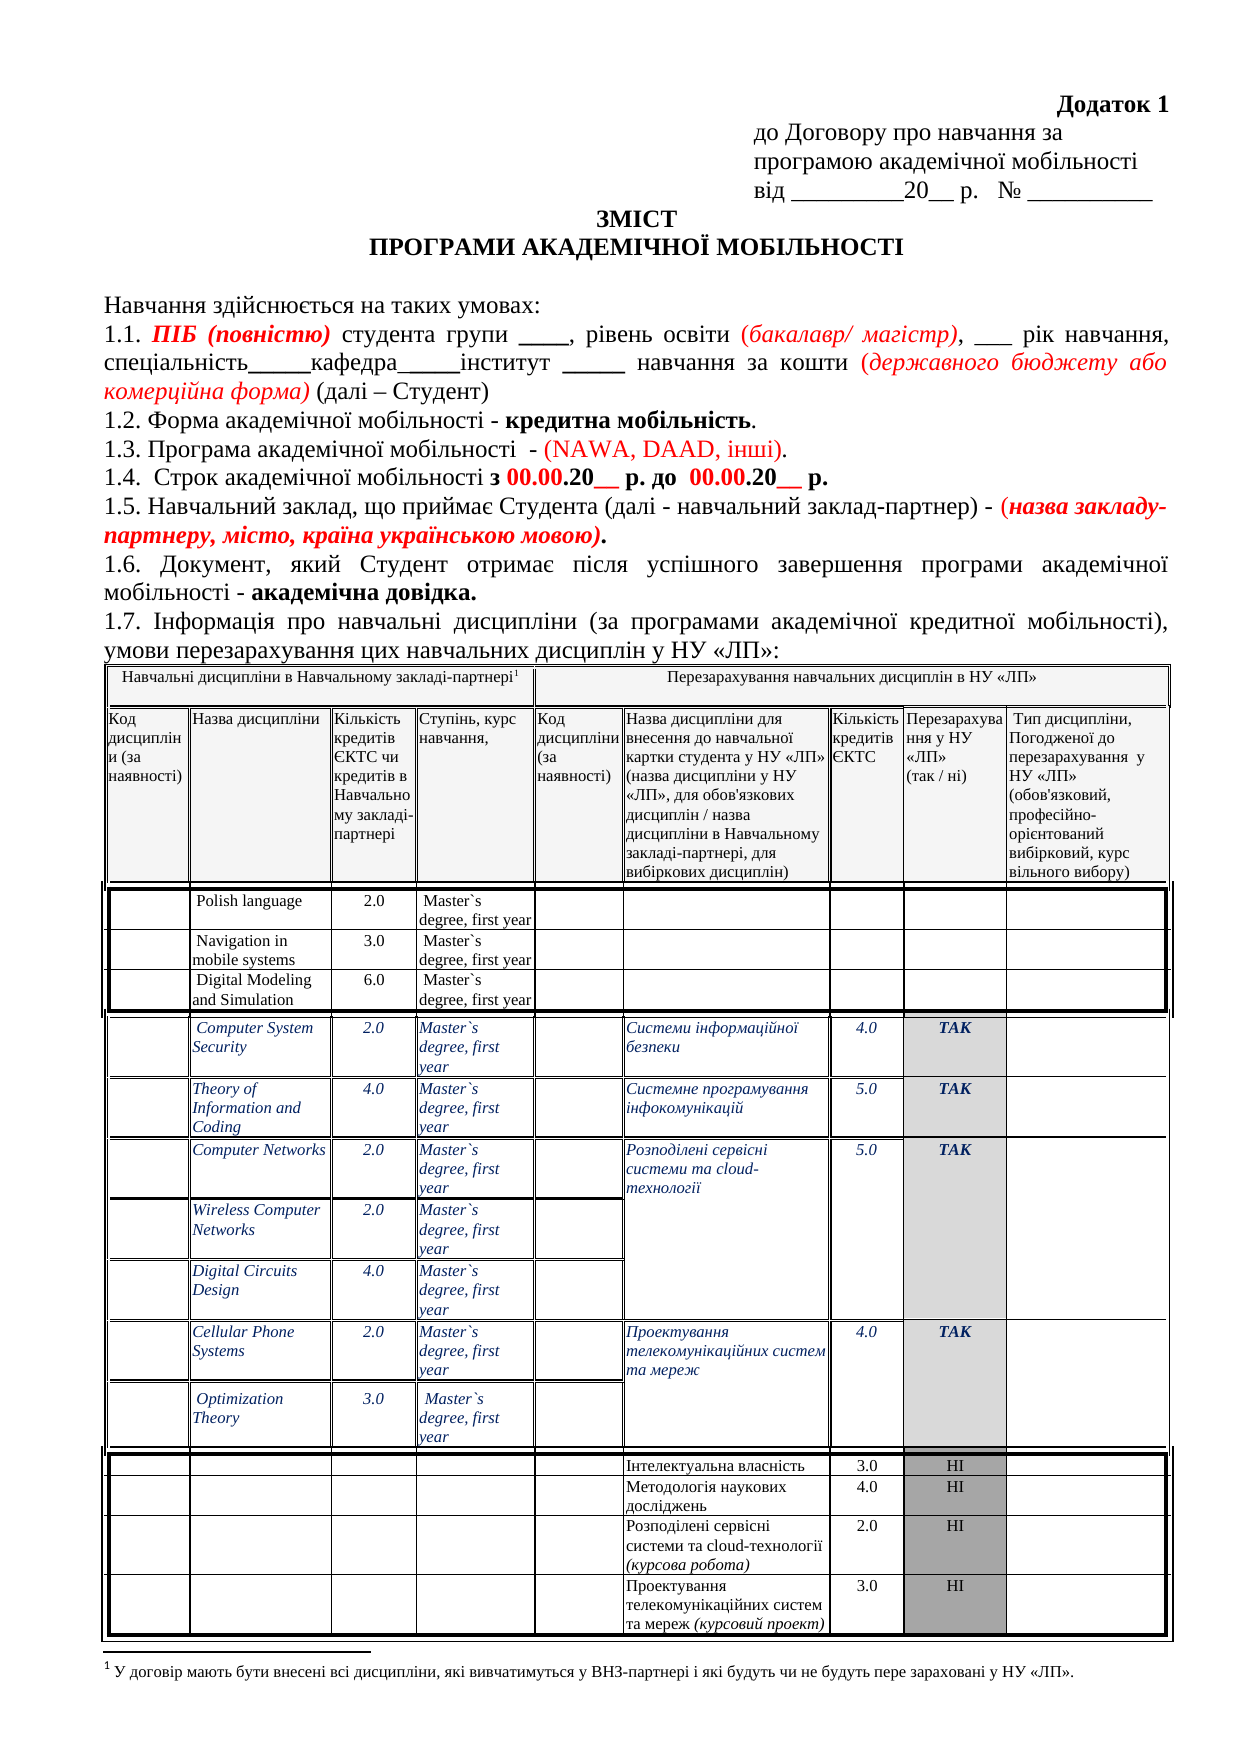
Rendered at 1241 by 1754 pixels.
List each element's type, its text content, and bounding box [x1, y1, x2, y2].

table_cell 2.0 [332, 891, 416, 929]
table_cell [106, 1076, 190, 1136]
table_cell 3.0 [332, 930, 416, 969]
table_cell [1007, 970, 1164, 1008]
table_cell [536, 1018, 622, 1076]
table_cell [905, 930, 1006, 969]
table_cell [191, 1516, 331, 1574]
table_cell [1007, 930, 1164, 969]
table_cell 4.0 [831, 1476, 903, 1515]
table_cell Polish language [191, 891, 331, 929]
table_cell Navigation in mobile systems [191, 930, 331, 969]
table_cell [905, 970, 1006, 1008]
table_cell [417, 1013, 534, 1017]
table_cell ТАК [904, 1138, 1006, 1318]
table_cell [191, 1476, 331, 1515]
table_cell Master`s degree, first year [418, 1079, 533, 1136]
table_cell [111, 1476, 189, 1515]
table_cell Theory of Information and Coding [191, 1079, 330, 1136]
table_cell [332, 1575, 416, 1633]
table_cell Wireless Computer Networks [191, 1200, 330, 1258]
text Додаток 1 [803, 89, 1169, 117]
table_cell Кількість кредитів ЄКТС [832, 709, 903, 881]
table_cell Master`s degree, first year [418, 1322, 533, 1379]
table_cell 6.0 [332, 970, 416, 1008]
table_cell [332, 1448, 416, 1452]
table_cell [108, 1136, 188, 1197]
table_cell [831, 883, 903, 887]
table_cell [111, 1516, 189, 1574]
table_cell Перезарахування у НУ «ЛП» (так / ні) [904, 708, 1006, 881]
table_cell [108, 1319, 188, 1379]
table_cell 2.0 [333, 1200, 415, 1258]
table_cell Master`s degree, first year [418, 1140, 533, 1197]
table_cell Інтелектуальна власність [624, 1456, 829, 1475]
table_cell [536, 891, 623, 929]
table_cell Методологія наукових досліджень [624, 1476, 829, 1515]
table_cell 4.0 [832, 1322, 903, 1446]
table_cell [1007, 1136, 1169, 1318]
text Навчання здійснюється на таких умовах: [103, 290, 1169, 319]
table_cell [831, 891, 903, 929]
table_cell [108, 1379, 188, 1446]
table_cell Системи інформаційної безпеки [625, 1018, 828, 1076]
table_cell Computer Networks [191, 1140, 330, 1197]
table_cell Назва дисципліни [191, 709, 330, 881]
table_cell [191, 1575, 331, 1633]
table_cell 2.0 [831, 1516, 903, 1574]
table_cell Проектування телекомунікаційних систем та мереж (курсовий проект) [624, 1575, 829, 1633]
table_cell [106, 881, 189, 929]
table_cell [1007, 1446, 1169, 1475]
table_cell [536, 1079, 622, 1136]
text 1.5. Навчальний заклад, що приймає Студента (далі - навчальний заклад-партнер) - (назва закладу-партнеру, місто, країна українською мовою). [103, 491, 1169, 549]
table_cell [332, 1456, 416, 1475]
table_cell [536, 970, 623, 1008]
text 1.7. Інформація про навчальні дисципліни (за програмами академічної кредитної мобільності), умови перезарахування цих навчальних дисциплін у НУ «ЛП»: [103, 606, 1169, 664]
table_cell Тип дисципліни, Погодженої до перезарахування у НУ «ЛП» (обов'язковий, професійно-орієнтований вибірковий, курс вільного вибору) [1007, 705, 1169, 881]
text 1.1. ПІБ (повністю) студента групи ____, рівень освіти (бакалавр/ магістр), ___ рік навчання, спеціальність_____кафедра_____інститут _____ навчання за кошти (державного бюджету або комерційна форма) (далі – Студент) [103, 319, 1169, 405]
table_cell [417, 1575, 534, 1633]
table_cell [536, 1140, 622, 1197]
table_cell Розподілені сервісні системи та cloud-технології (курсова робота) [624, 1516, 829, 1574]
table_cell [1007, 1009, 1169, 1076]
table_cell 2.0 [333, 1018, 415, 1076]
table_cell [1007, 1076, 1169, 1136]
table_header Навчальні дисципліни в Навчальному закладі-партнері [108, 667, 535, 705]
table_cell [536, 1575, 623, 1633]
table_cell [536, 1476, 623, 1515]
table_cell Optimization Theory [191, 1383, 330, 1446]
table_cell Системне програмування інфокомунікацій [625, 1079, 828, 1136]
table_cell [1007, 1319, 1169, 1446]
table_cell [106, 1009, 189, 1076]
text зміст [103, 204, 1169, 232]
table_cell Master`s degree, first year [417, 970, 534, 1008]
table_cell [1007, 1516, 1164, 1574]
table_header Перезарахування навчальних дисциплін в НУ «ЛП» [535, 667, 1168, 705]
text 1.6. Документ, який Студент отримає після успішного завершення програми академічної мобільності - академічна довідка. [103, 549, 1169, 606]
text від _________20__ р. № __________ [753, 175, 1169, 204]
table_cell [624, 970, 829, 1008]
table_cell [536, 1516, 623, 1574]
table_cell Master`s degree, first year [417, 930, 534, 969]
table_cell [905, 891, 1006, 929]
table_cell [417, 1448, 534, 1452]
table_cell Код дисципліни (за наявності) [536, 709, 622, 881]
table_cell [332, 1516, 416, 1574]
table_cell [624, 891, 829, 929]
table_cell [417, 1476, 534, 1515]
table_cell [111, 970, 189, 1008]
table_cell [1007, 1476, 1164, 1515]
table_cell [536, 930, 623, 969]
table_cell [536, 1200, 622, 1258]
text до Договору про навчання за програмою академічної мобільності [753, 117, 1169, 175]
table_cell [536, 1013, 623, 1017]
table_cell [106, 1258, 190, 1318]
table_cell Код дисципліни (за наявності) [108, 705, 188, 881]
table_cell [1007, 881, 1169, 929]
table_cell ТАК [904, 1077, 1006, 1136]
table_cell [191, 1448, 331, 1452]
table_cell Master`s degree, first year [418, 1200, 533, 1258]
table_cell Ступінь, курс навчання, [418, 709, 533, 881]
table_cell [624, 930, 829, 969]
table_cell Cellular Phone Systems [191, 1322, 330, 1379]
text 1.3. Програма академічної мобільності - (NAWA, DAAD, інші). [103, 434, 1169, 462]
table_cell [905, 883, 1006, 887]
table_cell [536, 1261, 622, 1318]
table_cell [417, 1516, 534, 1574]
table_cell [536, 1456, 623, 1475]
table_cell Digital Modeling and Simulation [191, 970, 331, 1008]
table_cell [417, 1456, 534, 1475]
table_cell Master`s degree, first year [418, 1018, 533, 1076]
table_cell 2.0 [333, 1140, 415, 1197]
table_cell Master`s degree, first year [417, 891, 534, 929]
table_cell [106, 1446, 189, 1475]
table_cell [536, 883, 623, 887]
table_cell [108, 1197, 188, 1258]
table_cell [536, 1448, 623, 1452]
text 1.4. Строк академічної мобільності з 00.00.20__ р. до 00.00.20__ р. [103, 462, 1169, 491]
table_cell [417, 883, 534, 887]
table_cell [191, 1456, 331, 1475]
table_cell Назва дисципліни для внесення до навчальної картки студента у НУ «ЛП» (назва дисципліни у НУ «ЛП», для обов'язкових дисциплін / назва дисципліни в Навчальному закладі-партнері, для вибіркових дисциплін) [625, 709, 828, 881]
table_cell 5.0 [832, 1140, 903, 1318]
table_cell Master`s degree, first year [418, 1261, 533, 1318]
table_cell Кількість кредитів ЄКТС чи кредитів в Навчальному закладі-партнері [333, 709, 415, 881]
table_cell 3.0 [831, 1575, 903, 1633]
table_cell НІ [905, 1456, 1006, 1475]
table_cell Розподілені сервісні системи та cloud-технології [625, 1140, 828, 1318]
table_cell 3.0 [333, 1383, 415, 1446]
table_cell НІ [905, 1516, 1006, 1574]
table_cell Computer System Security [191, 1018, 330, 1076]
table_cell 4.0 [333, 1261, 415, 1318]
table_cell НІ [905, 1575, 1006, 1633]
table_cell Digital Circuits Design [191, 1261, 330, 1318]
table_cell 4.0 [832, 1018, 903, 1076]
table_cell [1007, 1575, 1164, 1633]
table_cell Проектування телекомунікаційних систем та мереж [625, 1322, 828, 1446]
table_cell [831, 970, 903, 1008]
table_cell [831, 930, 903, 969]
table_cell 4.0 [333, 1079, 415, 1136]
table_cell НІ [905, 1476, 1006, 1515]
table_cell ТАК [904, 1320, 1006, 1446]
table_cell [536, 1383, 622, 1446]
text програми академічної мобільності [103, 232, 1169, 261]
text 1.2. Форма академічної мобільності - кредитна мобільність. [103, 405, 1169, 434]
table_cell 5.0 [832, 1079, 903, 1136]
table_cell [624, 883, 829, 887]
table_cell [536, 1322, 622, 1379]
table_cell 3.0 [831, 1456, 903, 1475]
table_cell [111, 930, 189, 969]
table_cell [332, 1476, 416, 1515]
table_cell [111, 1575, 189, 1633]
table_cell Master`s degree, first year [418, 1383, 533, 1446]
table_cell 2.0 [333, 1322, 415, 1379]
table_cell ТАК [904, 1018, 1006, 1076]
